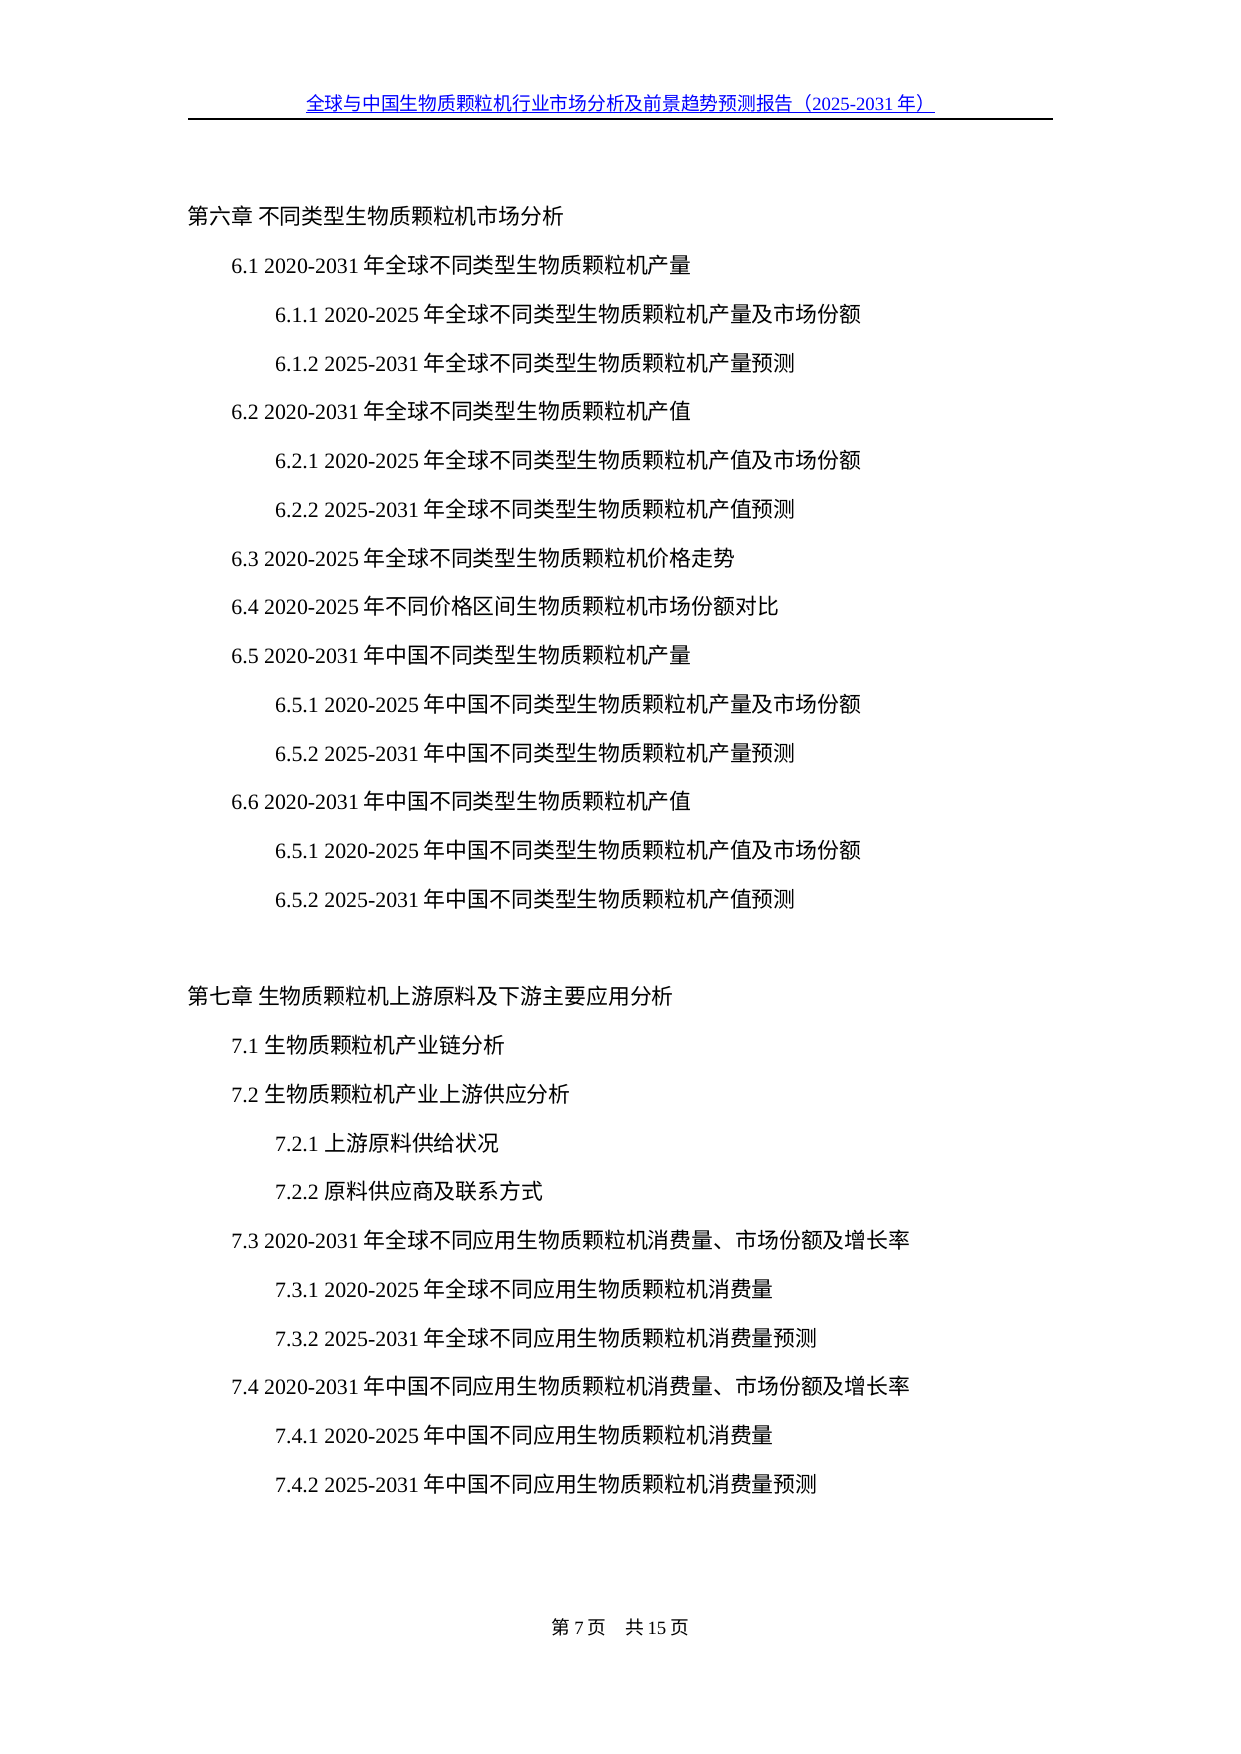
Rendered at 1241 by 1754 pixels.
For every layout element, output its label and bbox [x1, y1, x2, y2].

text [187, 150, 1053, 1499]
